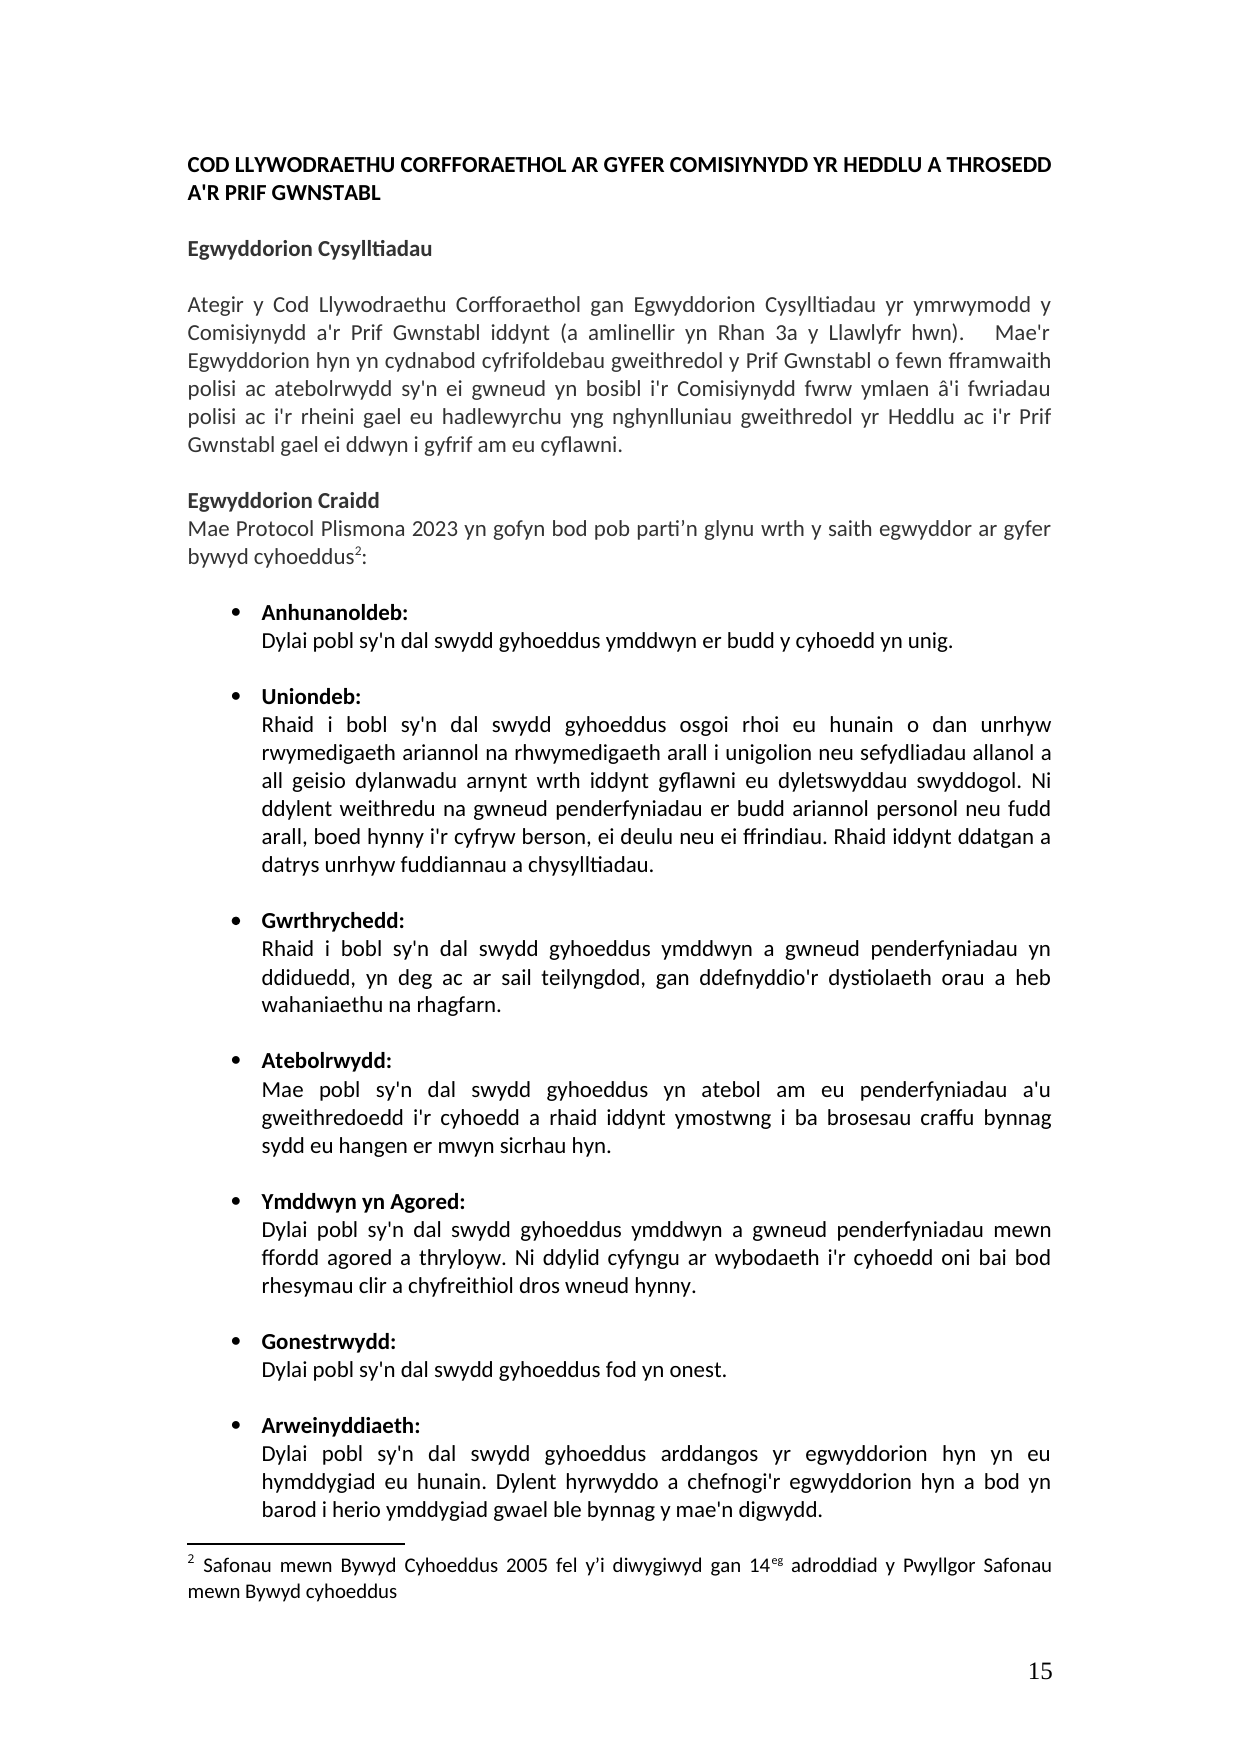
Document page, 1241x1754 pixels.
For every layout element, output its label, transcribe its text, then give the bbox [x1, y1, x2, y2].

list Ymddwyn yn Agored: [232, 1187, 1053, 1215]
list Arweinyddiaeth: [232, 1411, 1053, 1439]
list Atebolrwydd: [232, 1047, 1053, 1075]
text Dylai pobl sy'n dal swydd gyhoeddus ymddwyn a gwneud penderfyniadau mewn ffordd agored a thryloyw. Ni ddylid cyfyngu ar wybodaeth i'r cyhoedd oni bai bod rhesymau clir a chyfreithiol dros wneud hynny. [261, 1215, 1053, 1299]
text Egwyddorion Craidd [187, 486, 1053, 514]
list Gonestrwydd: [232, 1327, 1053, 1355]
text Rhaid i bobl sy'n dal swydd gyhoeddus osgoi rhoi eu hunain o dan unrhyw rwymedigaeth ariannol na rhwymedigaeth arall i unigolion neu sefydliadau allanol a all geisio dylanwadu arnynt wrth iddynt gyflawni eu dyletswyddau swyddogol. Ni ddylent weithredu na gwneud penderfyniadau er budd ariannol personol neu fudd arall, boed hynny i'r cyfryw berson, ei deulu neu ei ffrindiau. Rhaid iddynt ddatgan a datrys unrhyw fuddiannau a chysylltiadau. [261, 710, 1053, 878]
text Dylai pobl sy'n dal swydd gyhoeddus arddangos yr egwyddorion hyn yn eu hymddygiad eu hunain. Dylent hyrwyddo a chefnogi'r egwyddorion hyn a bod yn barod i herio ymddygiad gwael ble bynnag y mae'n digwydd. [261, 1439, 1053, 1523]
list Uniondeb: [232, 682, 1053, 710]
text Egwyddorion Cysylltiadau [187, 234, 1053, 262]
text Dylai pobl sy'n dal swydd gyhoeddus fod yn onest. [261, 1355, 1053, 1383]
text Mae pobl sy'n dal swydd gyhoeddus yn atebol am eu penderfyniadau a'u gweithredoedd i'r cyhoedd a rhaid iddynt ymostwng i ba brosesau craffu bynnag sydd eu hangen er mwyn sicrhau hyn. [261, 1075, 1053, 1159]
text Mae Protocol Plismona 2023 yn gofyn bod pob parti’n glynu wrth y saith egwyddor ar gyfer bywyd cyhoeddus: [187, 514, 1053, 570]
list Anhunanoldeb: [232, 598, 1053, 626]
text Dylai pobl sy'n dal swydd gyhoeddus ymddwyn er budd y cyhoedd yn unig. [187, 626, 1053, 654]
text Ategir y Cod Llywodraethu Corfforaethol gan Egwyddorion Cysylltiadau yr ymrwymodd y Comisiynydd a'r Prif Gwnstabl iddynt (a amlinellir yn Rhan 3a y Llawlyfr hwn). Mae'r Egwyddorion hyn yn cydnabod cyfrifoldebau gweithredol y Prif Gwnstabl o fewn fframwaith polisi ac atebolrwydd sy'n ei gwneud yn bosibl i'r Comisiynydd fwrw ymlaen â'i fwriadau polisi ac i'r rheini gael eu hadlewyrchu yng nghynlluniau gweithredol yr Heddlu ac i'r Prif Gwnstabl gael ei ddwyn i gyfrif am eu cyflawni. [187, 290, 1053, 458]
text Rhaid i bobl sy'n dal swydd gyhoeddus ymddwyn a gwneud penderfyniadau yn ddiduedd, yn deg ac ar sail teilyngdod, gan ddefnyddio'r dystiolaeth orau a heb wahaniaethu na rhagfarn. [261, 934, 1053, 1019]
list Gwrthrychedd: [232, 907, 1053, 934]
text COD LLYWODRAETHU CORFFORAETHOL AR GYFER COMISIYNYDD YR HEDDLU A THROSEDD A'R PRIF GWNSTABL [187, 150, 1053, 206]
